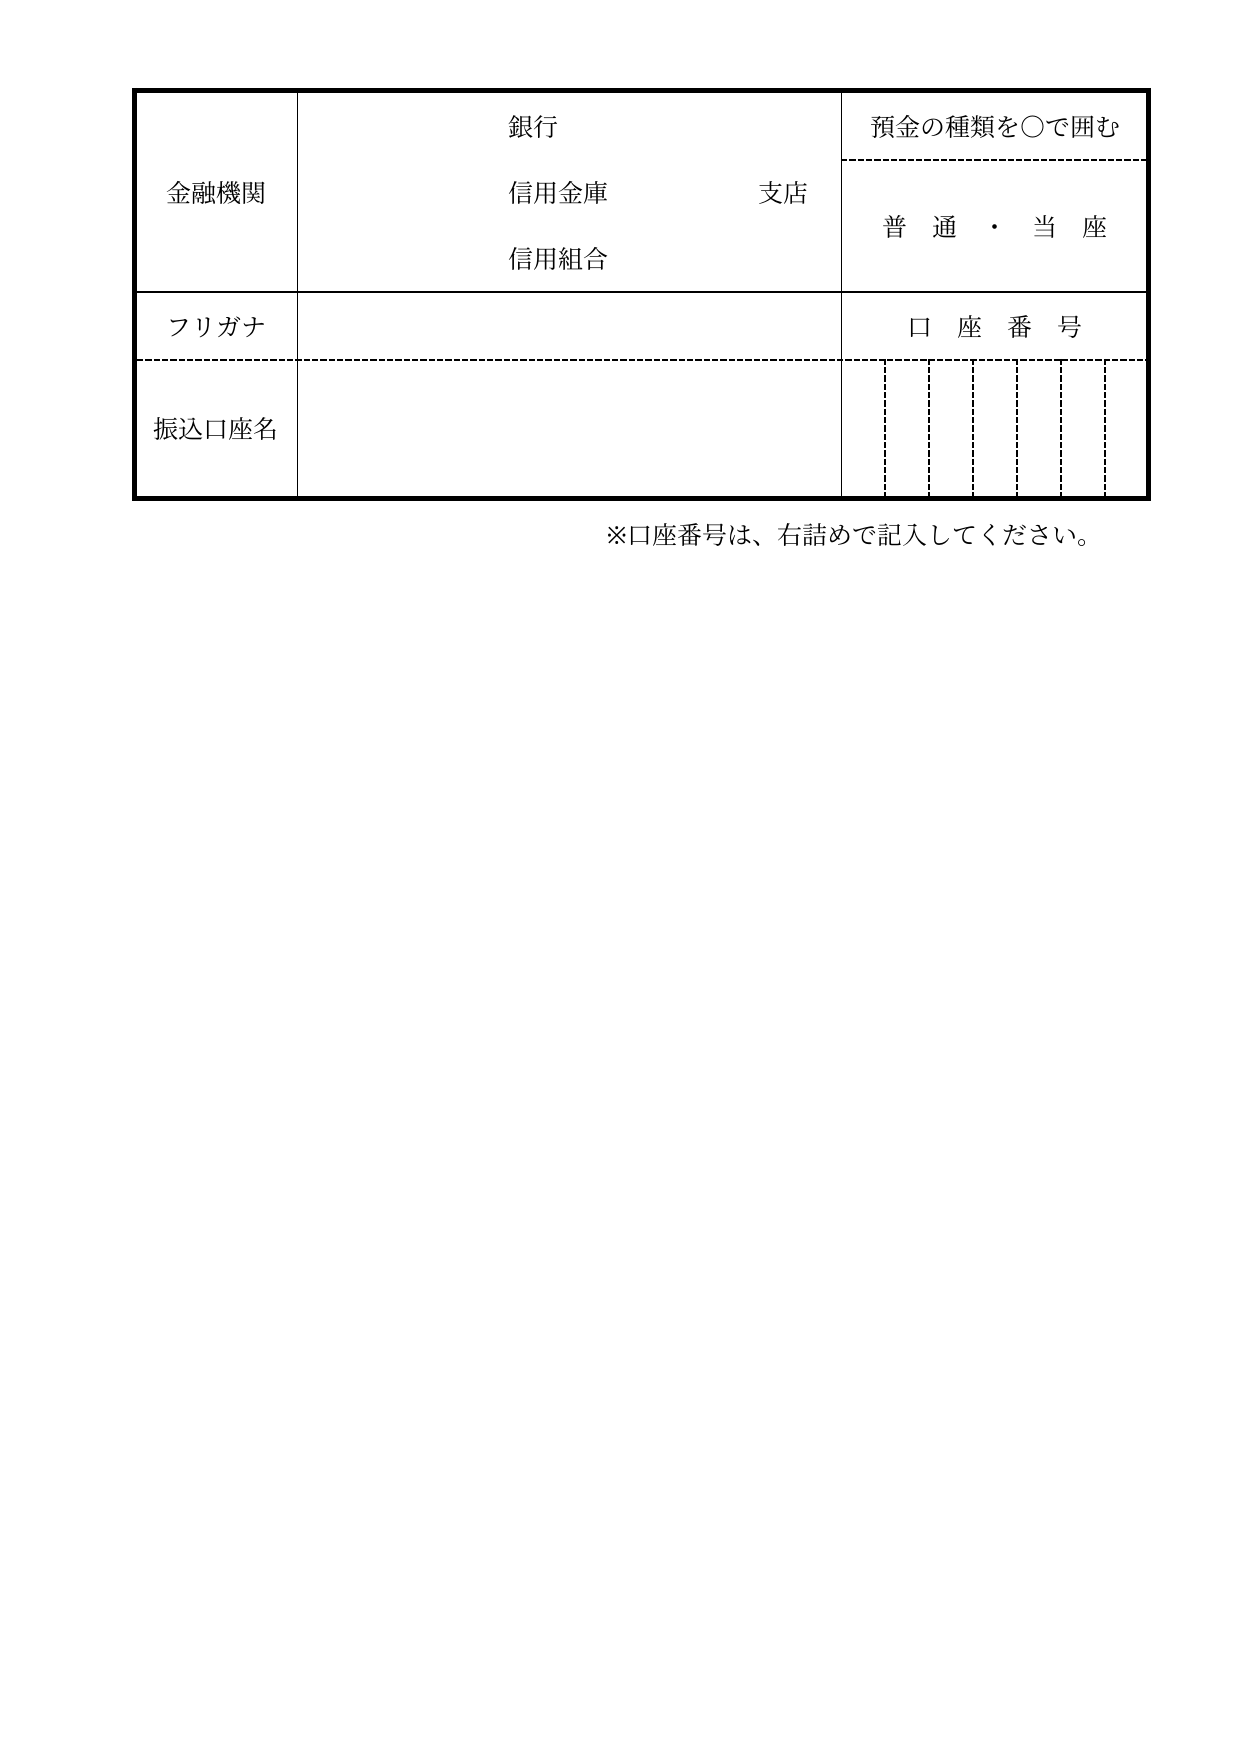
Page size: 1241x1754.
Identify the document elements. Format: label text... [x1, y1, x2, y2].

table_cell [1105, 359, 1146, 496]
table_cell [973, 359, 1017, 496]
table_cell [298, 293, 841, 359]
table_cell [1061, 359, 1104, 496]
table_cell [842, 359, 885, 496]
table_cell フリガナ [137, 293, 297, 359]
text ※口座番号は、右詰めで記入してください。 [106, 500, 1122, 567]
table_cell 普 通 ・ 当 座 [842, 159, 1146, 291]
table_cell [929, 359, 973, 496]
table_cell 口 座 番 号 [842, 293, 1146, 359]
table_cell [1017, 359, 1061, 496]
table_cell 振込口座名 [137, 359, 297, 496]
table_header 預金の種類を○で囲む [842, 93, 1146, 159]
table_header 金融機関 [137, 93, 297, 291]
table_cell [885, 359, 929, 496]
table_header 銀行 信用金庫 支店 信用組合 [298, 93, 841, 291]
table_cell [298, 359, 841, 496]
